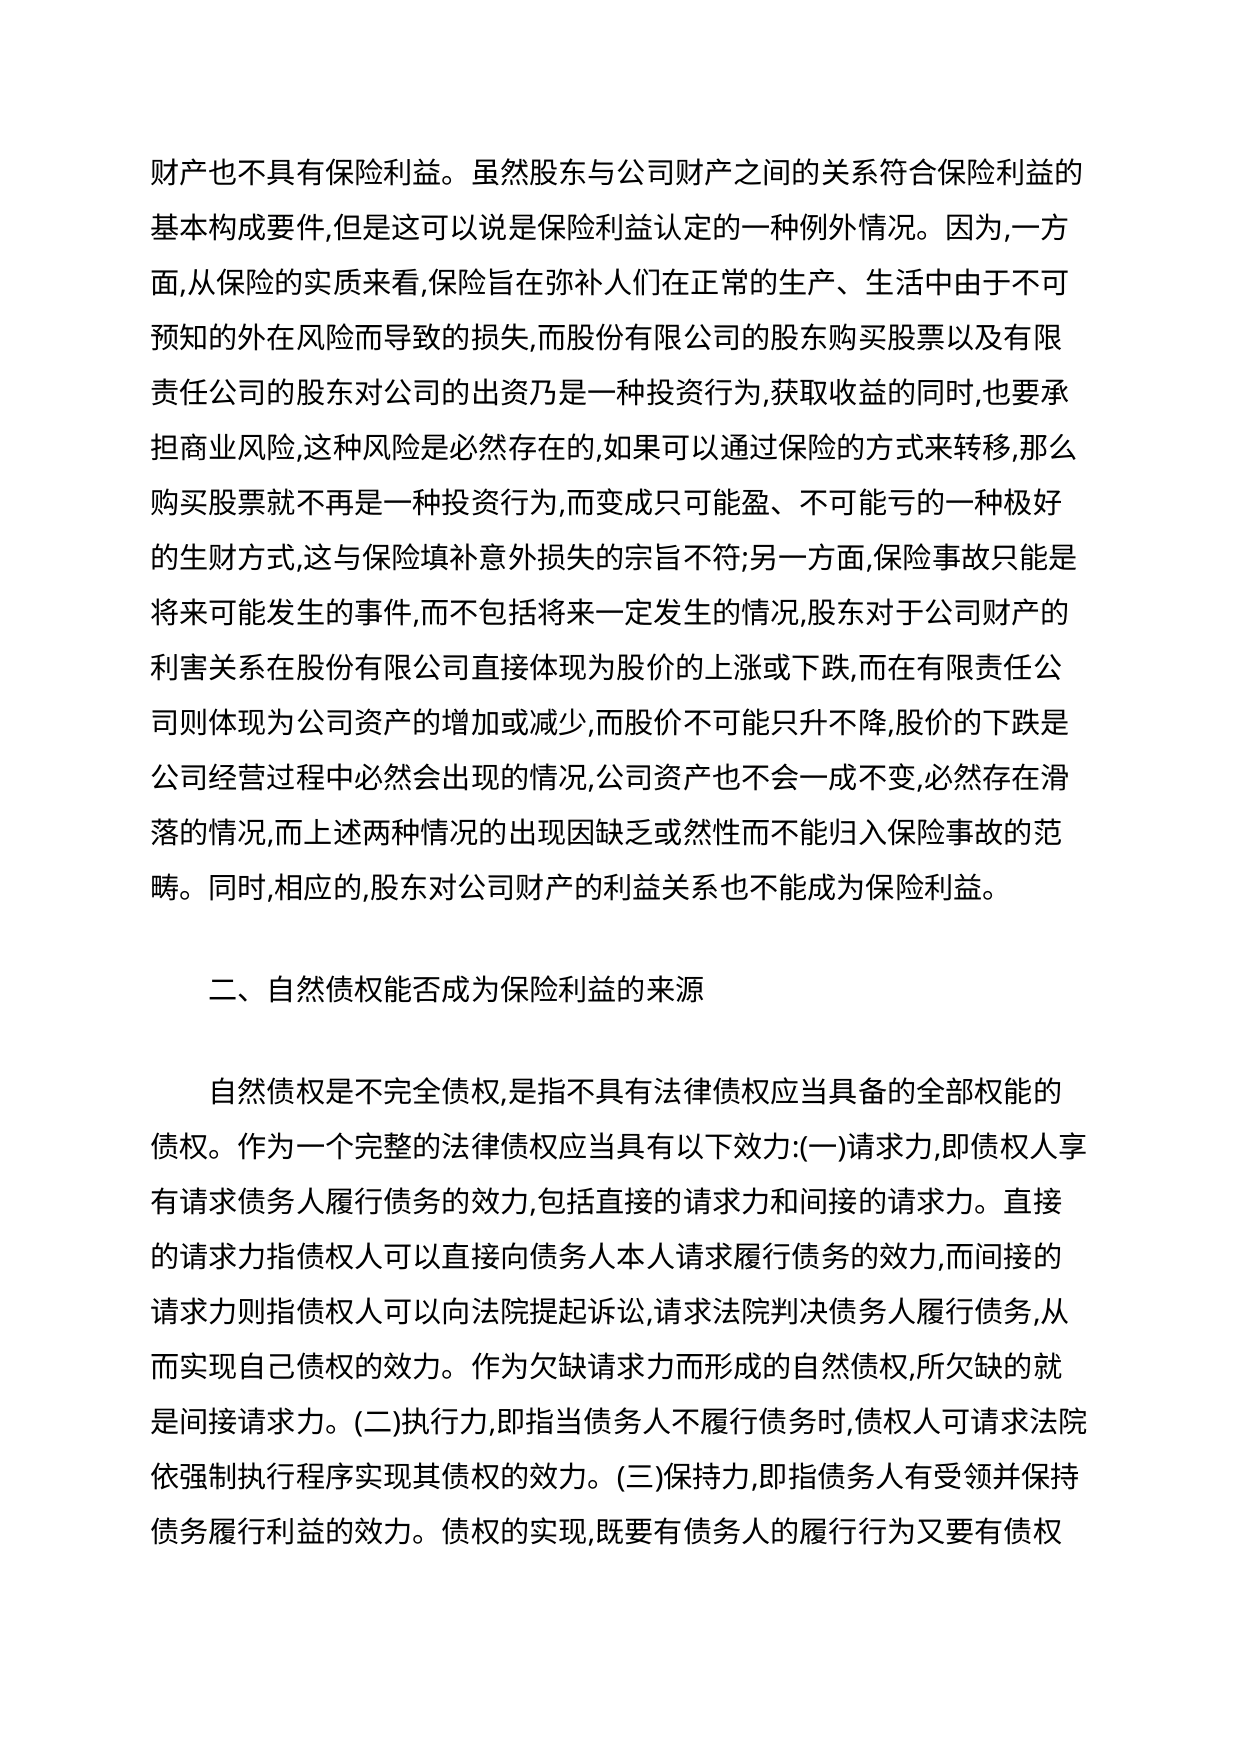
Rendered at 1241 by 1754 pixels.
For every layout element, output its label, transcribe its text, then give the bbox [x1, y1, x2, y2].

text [150, 150, 1090, 907]
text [150, 1069, 1090, 1551]
text 二、自然债权能否成为保险利益的来源 [150, 967, 1090, 1009]
